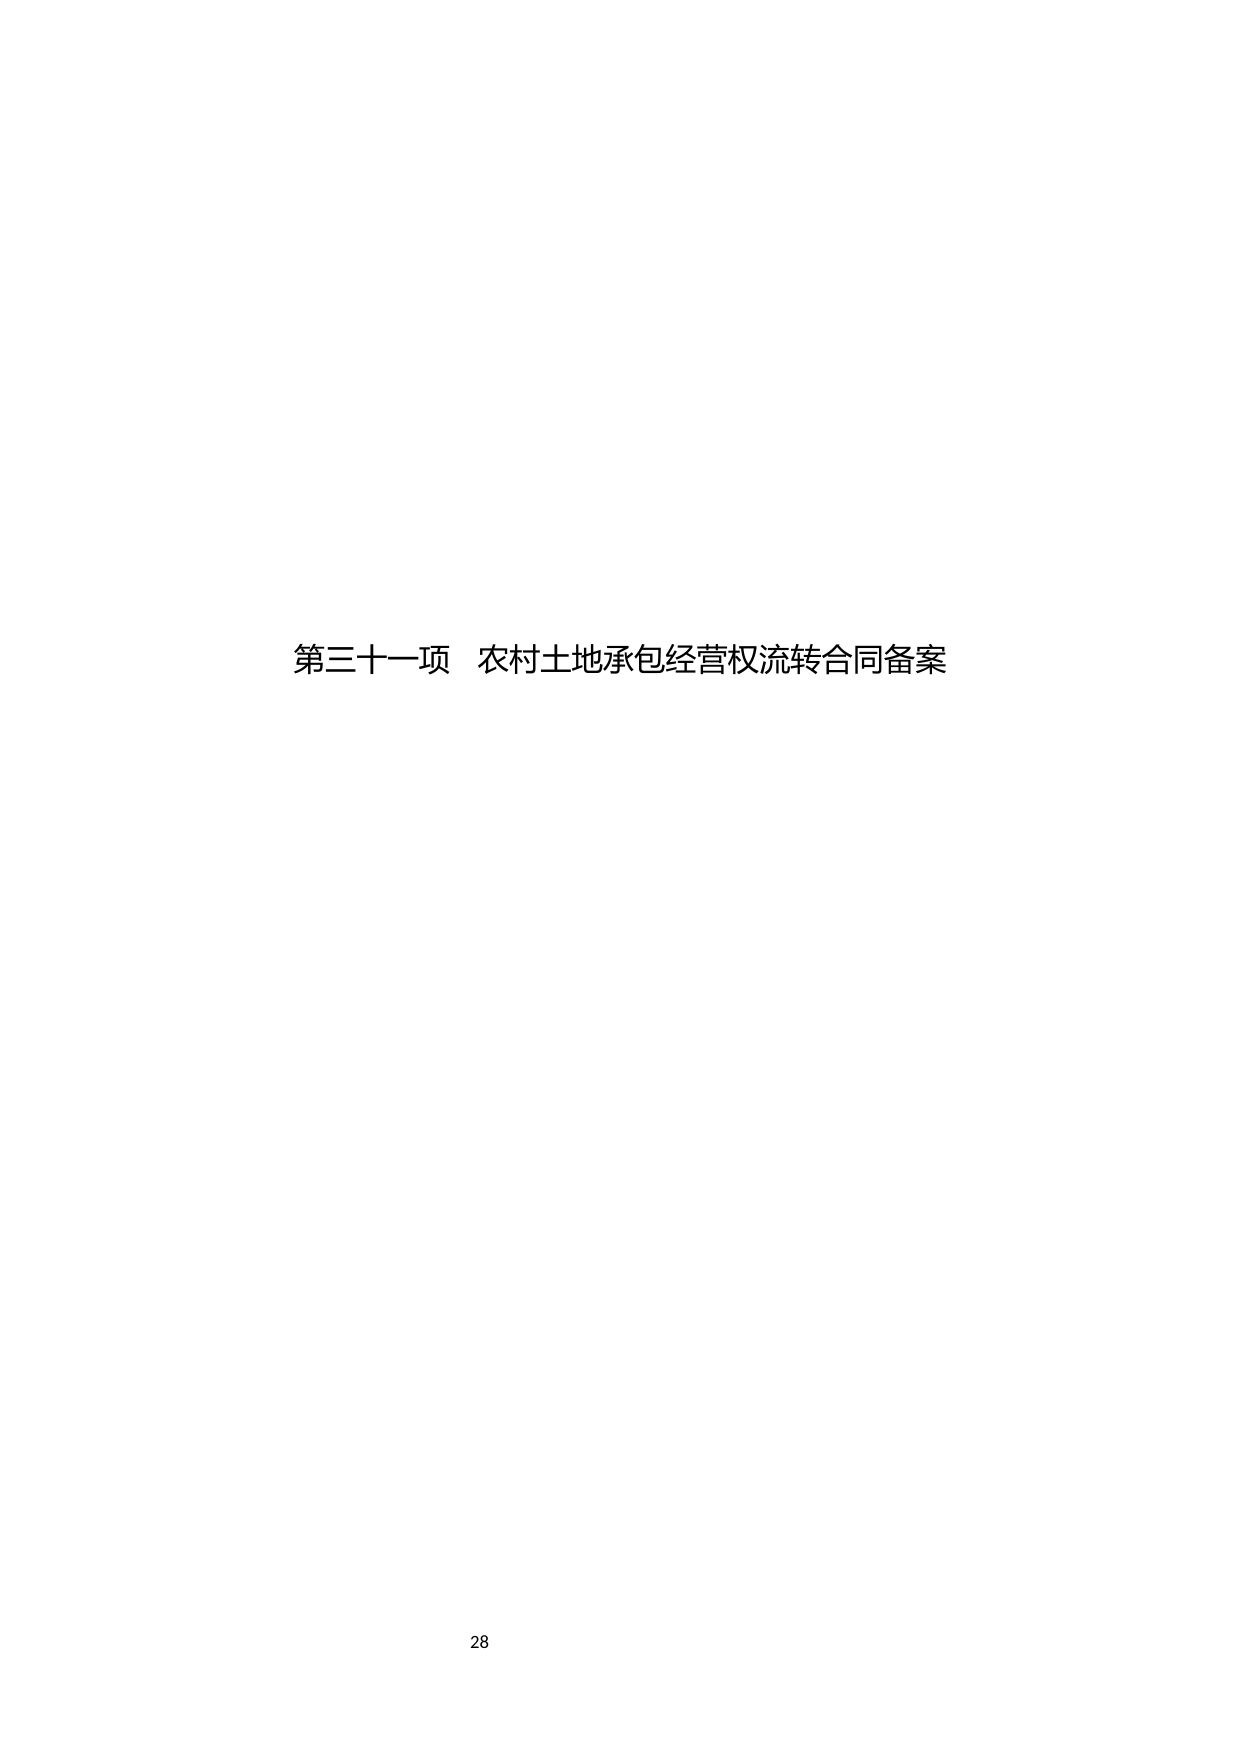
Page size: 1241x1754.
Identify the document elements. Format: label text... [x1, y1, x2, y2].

text 第三十一项 农村土地承包经营权流转合同备案 [148, 626, 1093, 691]
